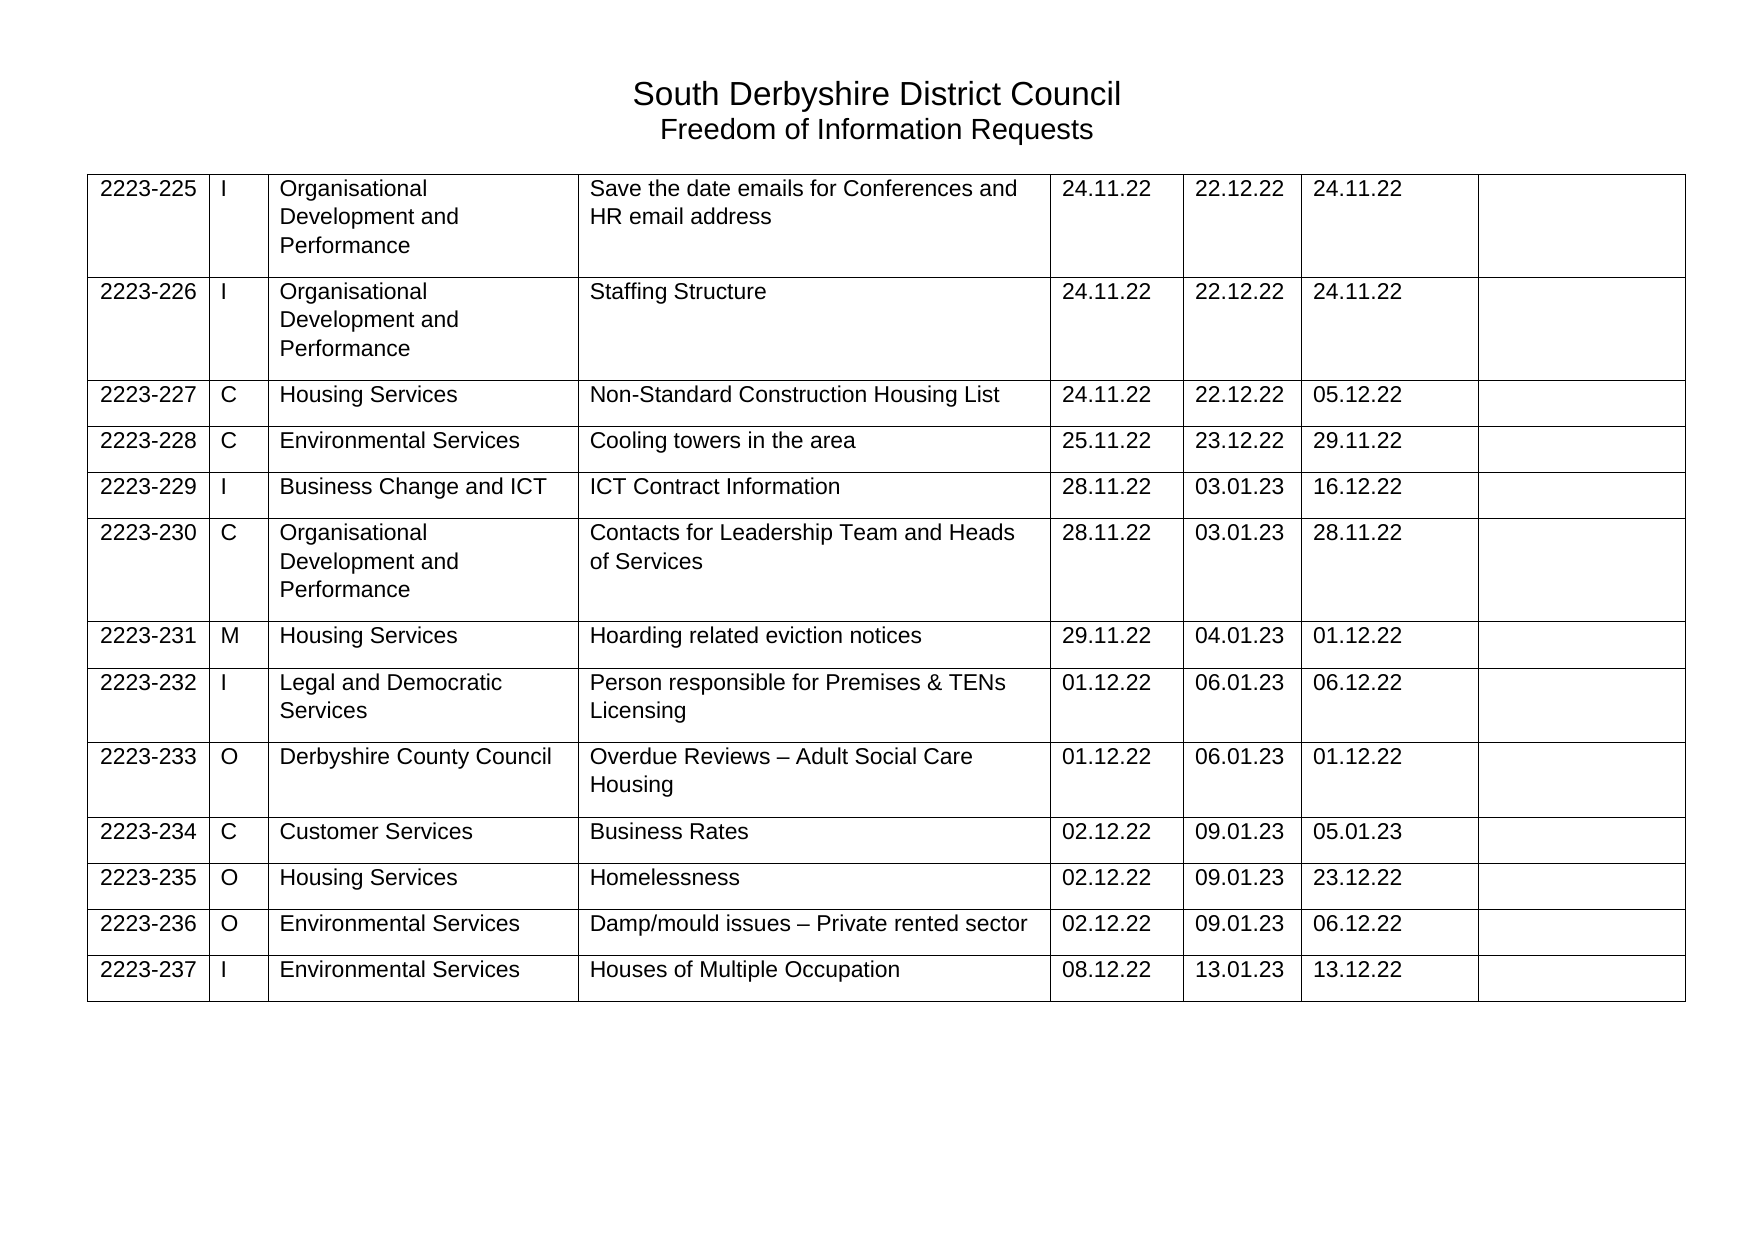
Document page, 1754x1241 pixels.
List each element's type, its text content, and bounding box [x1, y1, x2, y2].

table_cell 01.12.22 [1302, 622, 1478, 667]
table_cell 09.01.23 [1184, 864, 1301, 909]
table_cell C [210, 381, 268, 426]
table_cell Environmental Services [269, 427, 578, 472]
table_cell 09.01.23 [1184, 818, 1301, 863]
table_cell Houses of Multiple Occupation [579, 956, 1050, 1001]
table_cell O [210, 910, 268, 955]
table_cell 24.11.22 [1051, 381, 1183, 426]
table_cell O [210, 743, 268, 817]
table_cell 01.12.22 [1051, 743, 1183, 817]
table_cell 06.12.22 [1302, 910, 1478, 955]
table_cell 13.12.22 [1302, 956, 1478, 1001]
table_cell 09.01.23 [1184, 910, 1301, 955]
table_cell [1479, 473, 1685, 518]
table_cell Organisational Development and Performance [269, 175, 578, 277]
table_cell 22.12.22 [1184, 278, 1301, 380]
table_cell Customer Services [269, 818, 578, 863]
table_cell 28.11.22 [1051, 519, 1183, 621]
table_cell [1479, 743, 1685, 817]
table_cell 22.12.22 [1184, 381, 1301, 426]
table_cell Organisational Development and Performance [269, 519, 578, 621]
table_cell 2223-228 [88, 427, 209, 472]
table_cell Staffing Structure [579, 278, 1050, 380]
table_cell 06.12.22 [1302, 669, 1478, 742]
table_cell [1479, 910, 1685, 955]
table_cell 2223-230 [88, 519, 209, 621]
table_cell Organisational Development and Performance [269, 278, 578, 380]
table_cell Cooling towers in the area [579, 427, 1050, 472]
table_cell Hoarding related eviction notices [579, 622, 1050, 667]
table_cell 28.11.22 [1302, 519, 1478, 621]
table_cell 2223-234 [88, 818, 209, 863]
table_cell C [210, 427, 268, 472]
table_cell 02.12.22 [1051, 864, 1183, 909]
table_cell 2223-236 [88, 910, 209, 955]
table_cell [1479, 956, 1685, 1001]
table_cell 06.01.23 [1184, 743, 1301, 817]
table_cell 02.12.22 [1051, 910, 1183, 955]
table_cell Environmental Services [269, 910, 578, 955]
table_cell 24.11.22 [1051, 175, 1183, 277]
table_cell 25.11.22 [1051, 427, 1183, 472]
table_cell Housing Services [269, 864, 578, 909]
table_cell [1479, 622, 1685, 667]
table_cell Contacts for Leadership Team and Heads of Services [579, 519, 1050, 621]
table_cell Person responsible for Premises & TENs Licensing [579, 669, 1050, 742]
table_cell Legal and Democratic Services [269, 669, 578, 742]
table_cell 2223-232 [88, 669, 209, 742]
table_cell [1479, 427, 1685, 472]
table_cell Overdue Reviews – Adult Social Care Housing [579, 743, 1050, 817]
table_cell Non-Standard Construction Housing List [579, 381, 1050, 426]
table_cell 2223-227 [88, 381, 209, 426]
table_cell 2223-235 [88, 864, 209, 909]
table_cell Environmental Services [269, 956, 578, 1001]
table_cell 23.12.22 [1302, 864, 1478, 909]
table_cell I [210, 278, 268, 380]
table_cell 05.12.22 [1302, 381, 1478, 426]
table_cell Housing Services [269, 381, 578, 426]
table_cell 24.11.22 [1051, 278, 1183, 380]
table_cell 03.01.23 [1184, 519, 1301, 621]
table_cell 24.11.22 [1302, 278, 1478, 380]
table_cell I [210, 175, 268, 277]
table_cell O [210, 864, 268, 909]
table_cell [1479, 175, 1685, 277]
table_cell 2223-229 [88, 473, 209, 518]
table_cell 03.01.23 [1184, 473, 1301, 518]
table_cell [1479, 519, 1685, 621]
table_cell I [210, 669, 268, 742]
table_cell ICT Contract Information [579, 473, 1050, 518]
table_cell 29.11.22 [1051, 622, 1183, 667]
table_cell 04.01.23 [1184, 622, 1301, 667]
table_cell 2223-237 [88, 956, 209, 1001]
table_cell 01.12.22 [1051, 669, 1183, 742]
table_cell 02.12.22 [1051, 818, 1183, 863]
table_cell Business Change and ICT [269, 473, 578, 518]
table_cell Derbyshire County Council [269, 743, 578, 817]
table_cell 2223-233 [88, 743, 209, 817]
table_cell M [210, 622, 268, 667]
table_cell 16.12.22 [1302, 473, 1478, 518]
table_cell 2223-231 [88, 622, 209, 667]
table_cell C [210, 519, 268, 621]
table_cell [1479, 278, 1685, 380]
table_cell [1479, 669, 1685, 742]
table_cell 05.01.23 [1302, 818, 1478, 863]
table_cell Homelessness [579, 864, 1050, 909]
table_cell 01.12.22 [1302, 743, 1478, 817]
table_cell Business Rates [579, 818, 1050, 863]
table_cell 2223-226 [88, 278, 209, 380]
table_cell 22.12.22 [1184, 175, 1301, 277]
table_cell 29.11.22 [1302, 427, 1478, 472]
table_cell [1479, 864, 1685, 909]
table_cell Damp/mould issues – Private rented sector [579, 910, 1050, 955]
table_cell 23.12.22 [1184, 427, 1301, 472]
table_cell C [210, 818, 268, 863]
table_cell 28.11.22 [1051, 473, 1183, 518]
table_cell I [210, 473, 268, 518]
table_cell [1479, 381, 1685, 426]
table_cell 06.01.23 [1184, 669, 1301, 742]
table_cell 13.01.23 [1184, 956, 1301, 1001]
table_cell Housing Services [269, 622, 578, 667]
table_cell 08.12.22 [1051, 956, 1183, 1001]
table_cell I [210, 956, 268, 1001]
table_cell [1479, 818, 1685, 863]
table_cell Save the date emails for Conferences and HR email address [579, 175, 1050, 277]
table_cell 24.11.22 [1302, 175, 1478, 277]
table_cell 2223-225 [88, 175, 209, 277]
